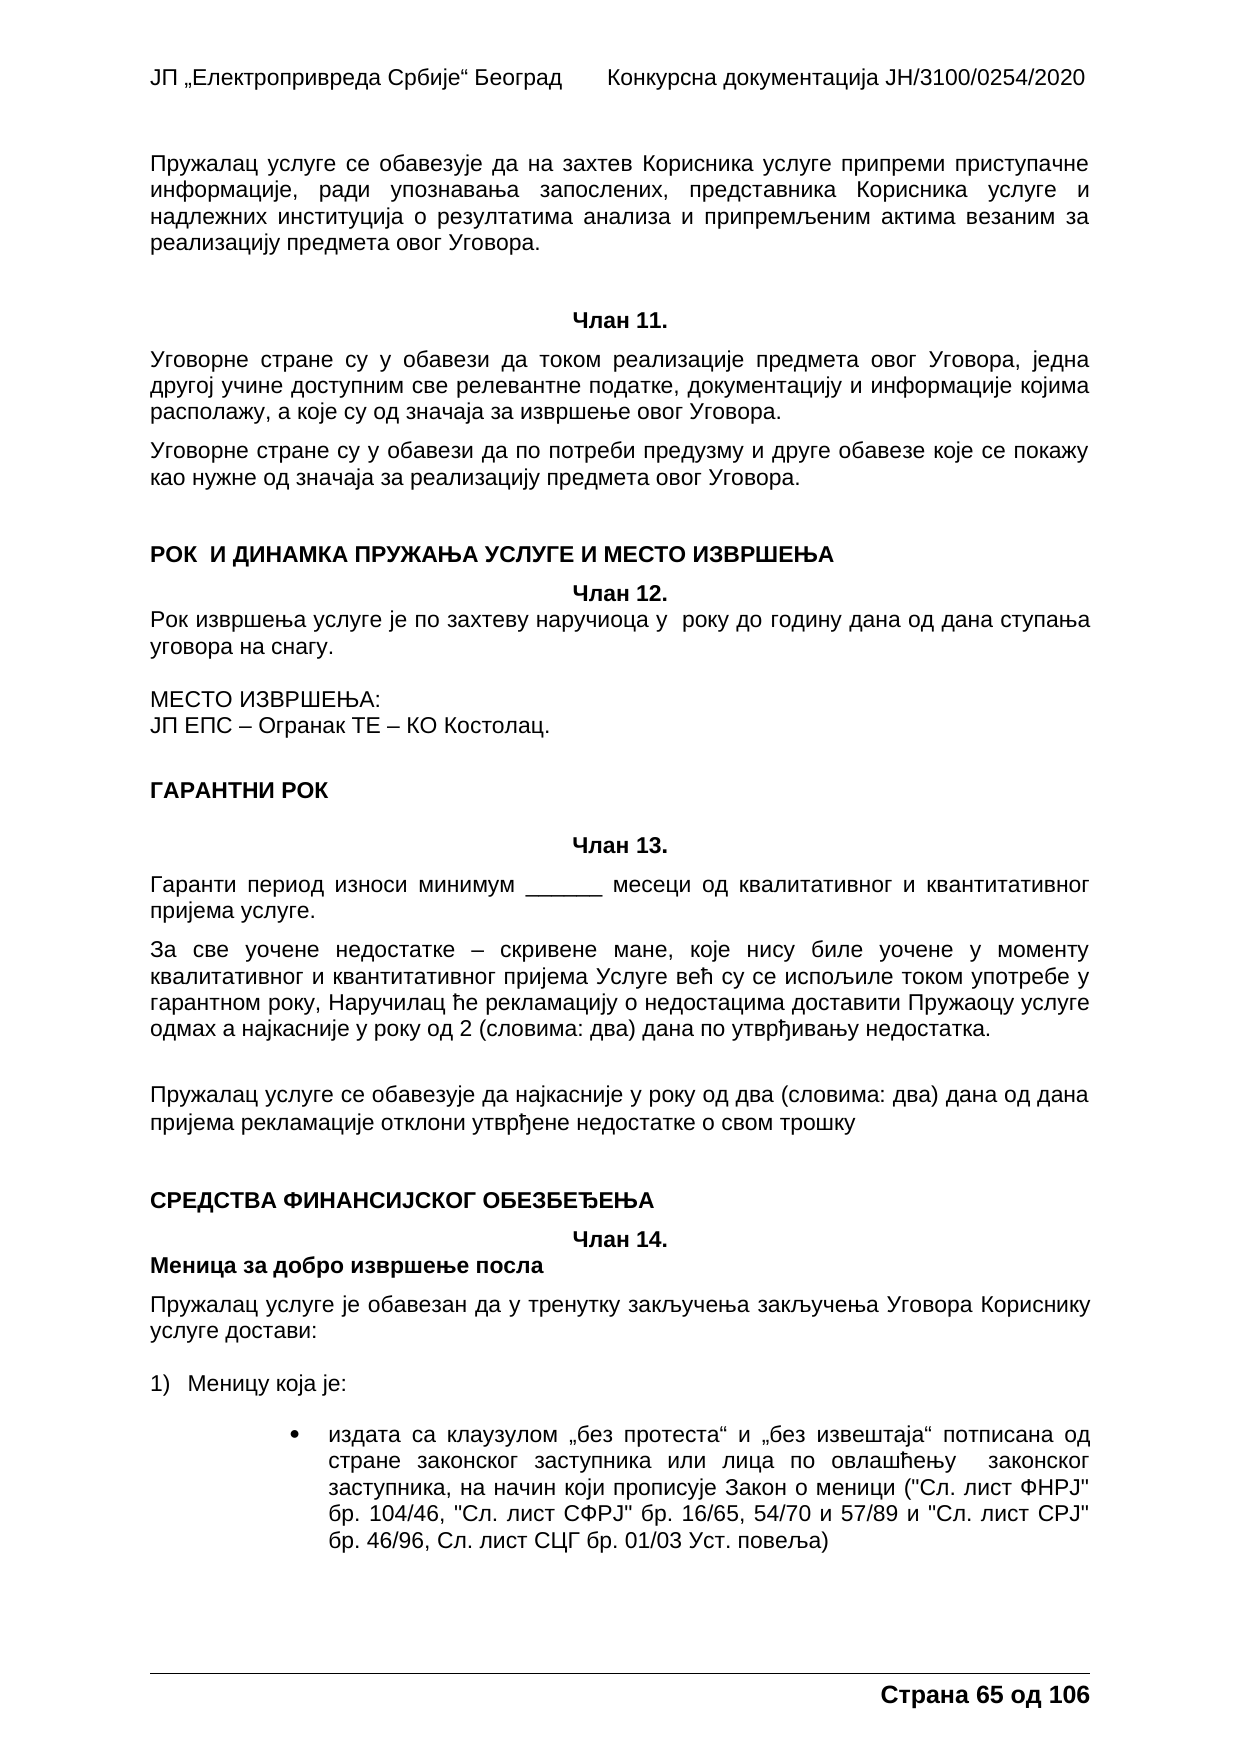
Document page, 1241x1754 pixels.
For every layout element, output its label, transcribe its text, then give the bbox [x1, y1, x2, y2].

text Члан 14. [150, 1226, 1090, 1252]
text Уговорне стране су у обавези да по потреби предузму и друге обавезе које се покажу као нужне од значаја за реализацију предмета овог Уговора. [150, 437, 1090, 490]
text Меница за добро извршење посла [150, 1252, 1090, 1278]
text Пружалац услуге се обавезује да на захтев Корисника услуге припреми приступачне информације, ради упознавања запослених, предстaвника Корисника услуге и надлежних институција о резултатима анализа и припремљеним актима везаним за реализацију предмета овог Уговора. [150, 150, 1090, 255]
text Уговорне стране су у обавези да током реализације предмета овог Уговора, једна другој учине доступним све релевантне податке, документацију и информације којима располажу, а које су од значаја за извршење овог Уговора. [150, 346, 1090, 425]
text Рок извршења услуге је по захтеву наручиоца у року до годину дана од дана ступања уговора на снагу. [150, 606, 1090, 659]
text Пружалац услуге је обавезан да у тренутку закључења закључења Уговора Кориснику услуге достави: [150, 1291, 1090, 1344]
text Члан 12. [150, 580, 1090, 606]
text СРЕДСТВА ФИНАНСИЈСКОГ ОБЕЗБЕЂЕЊА [150, 1187, 1090, 1213]
list издата са клаузулом „без протеста“ и „без извештаја“ потписана од стране законског заступника или лица по овлашћењу законског заступника, на начин који прописује Закон о меници ("Сл. лист ФНРЈ" бр. 104/46, "Сл. лист СФРЈ" бр. 16/65, 54/70 и 57/89 и "Сл. лист СРЈ" бр. 46/96, Сл. лист СЦГ бр. 01/03 Уст. повеља) [291, 1421, 1090, 1553]
text РОК И ДИНАМКА ПРУЖАЊА УСЛУГЕ И МЕСТО ИЗВРШЕЊА [150, 541, 1090, 568]
text Пружалац услуге се обавезује да најкасније у року од два (словима: два) дана од дана пријема рекламације отклони утврђене недостатке о свом трошку [150, 1081, 1090, 1136]
text МЕСТО ИЗВРШЕЊА: [150, 686, 1090, 712]
text ГАРАНТНИ РОК [150, 777, 1090, 803]
text Гаранти период износи минимум ______ месеци од квалитативног и квантитативног пријема услуге. [150, 871, 1090, 924]
text Члан 11. [150, 307, 1090, 333]
text Члан 13. [150, 830, 1090, 858]
text ЈП ЕПС – Огранак ТЕ – КО Костолац. [150, 712, 1090, 738]
text За све уочене недостатке – скривене мане, које нису биле уочене у моменту квалитативног и квантитативног пријема Услуге већ су се испољиле током употребе у гарантном року, Наручилац ће рекламацију о недостацима доставити Пружаоцу услуге одмах а најкасније у року од 2 (словима: два) дана по утврђивању недостатка. [150, 936, 1090, 1042]
list Меницу која је: [150, 1370, 1090, 1396]
